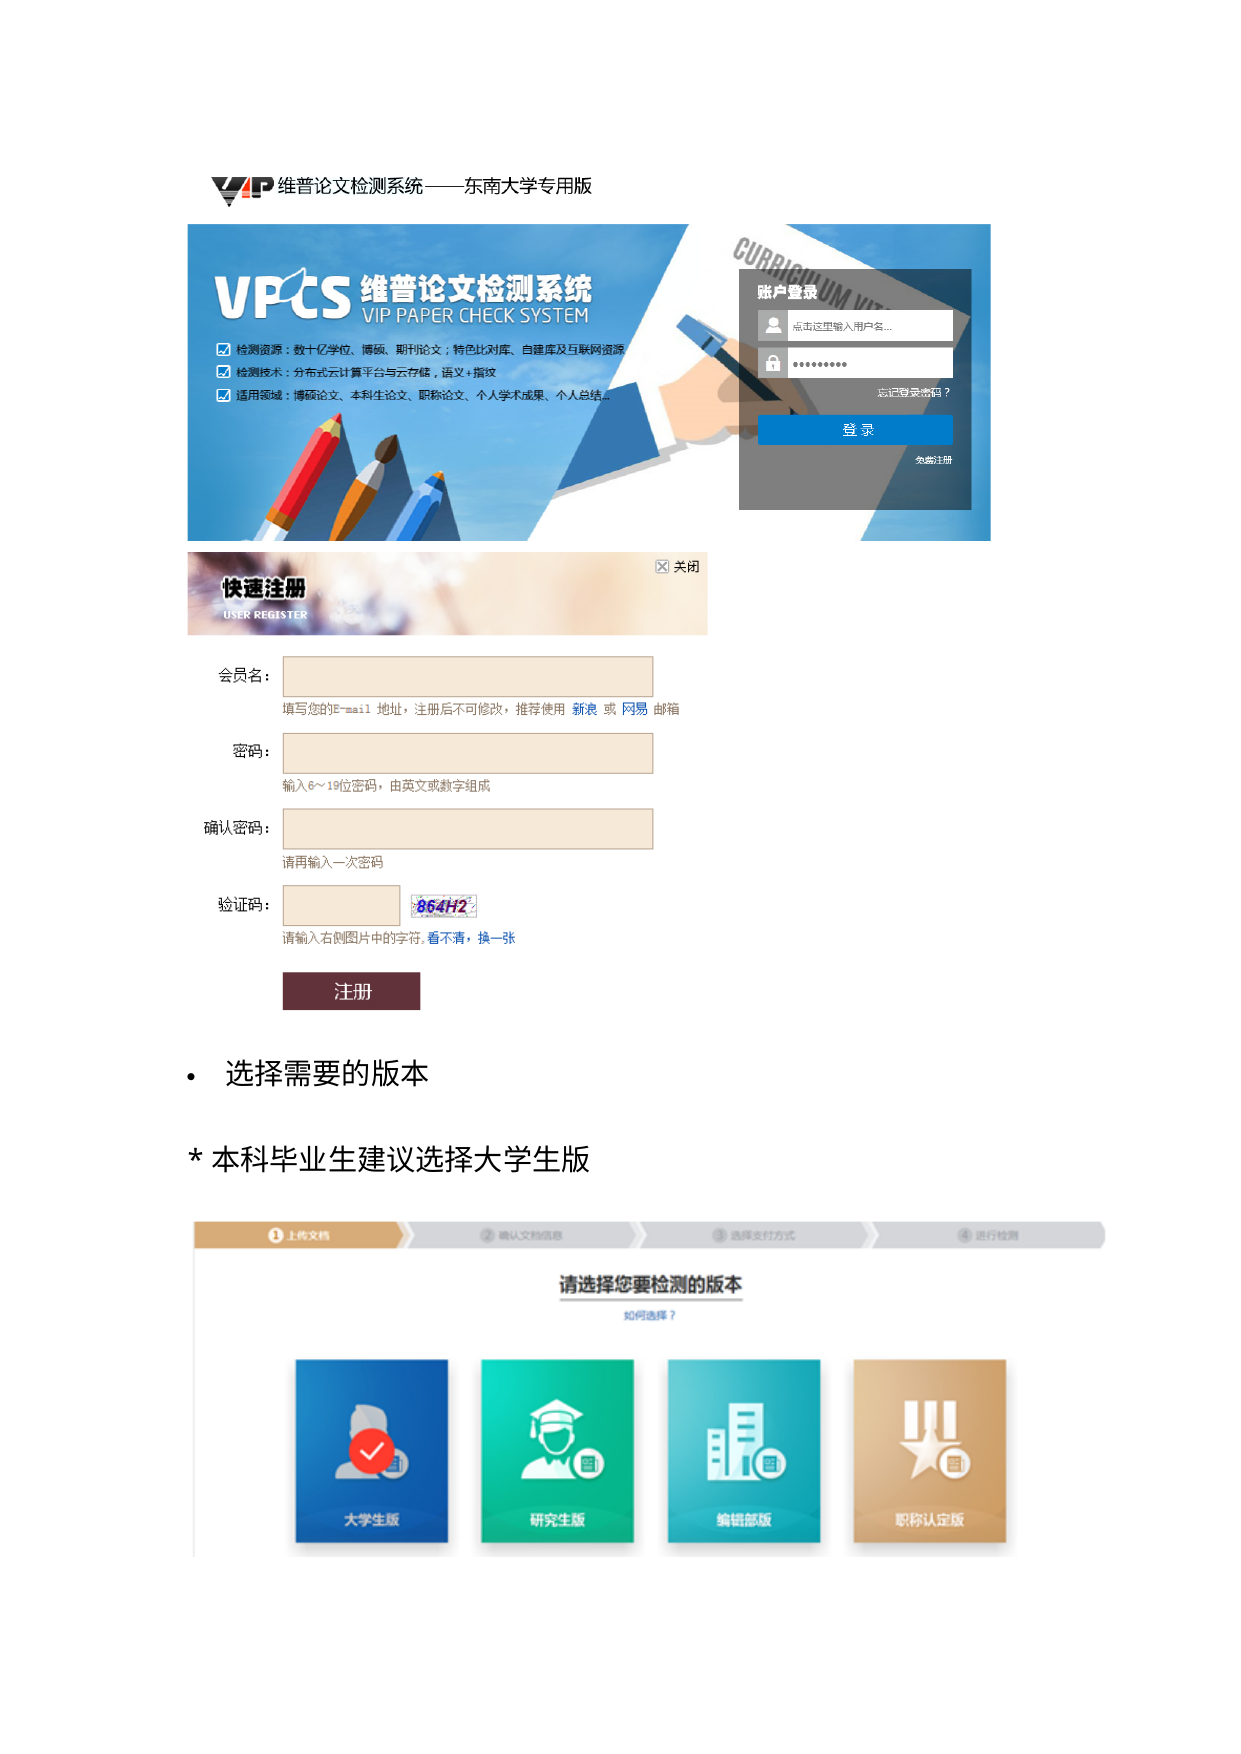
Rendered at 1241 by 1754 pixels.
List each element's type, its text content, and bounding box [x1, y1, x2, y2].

picture [187, 162, 991, 541]
list 选择需要的版本 [187, 1039, 1053, 1104]
picture [187, 552, 708, 1029]
text * 本科毕业生建议选择大学生版 [187, 1126, 1053, 1191]
picture [187, 1211, 1110, 1557]
